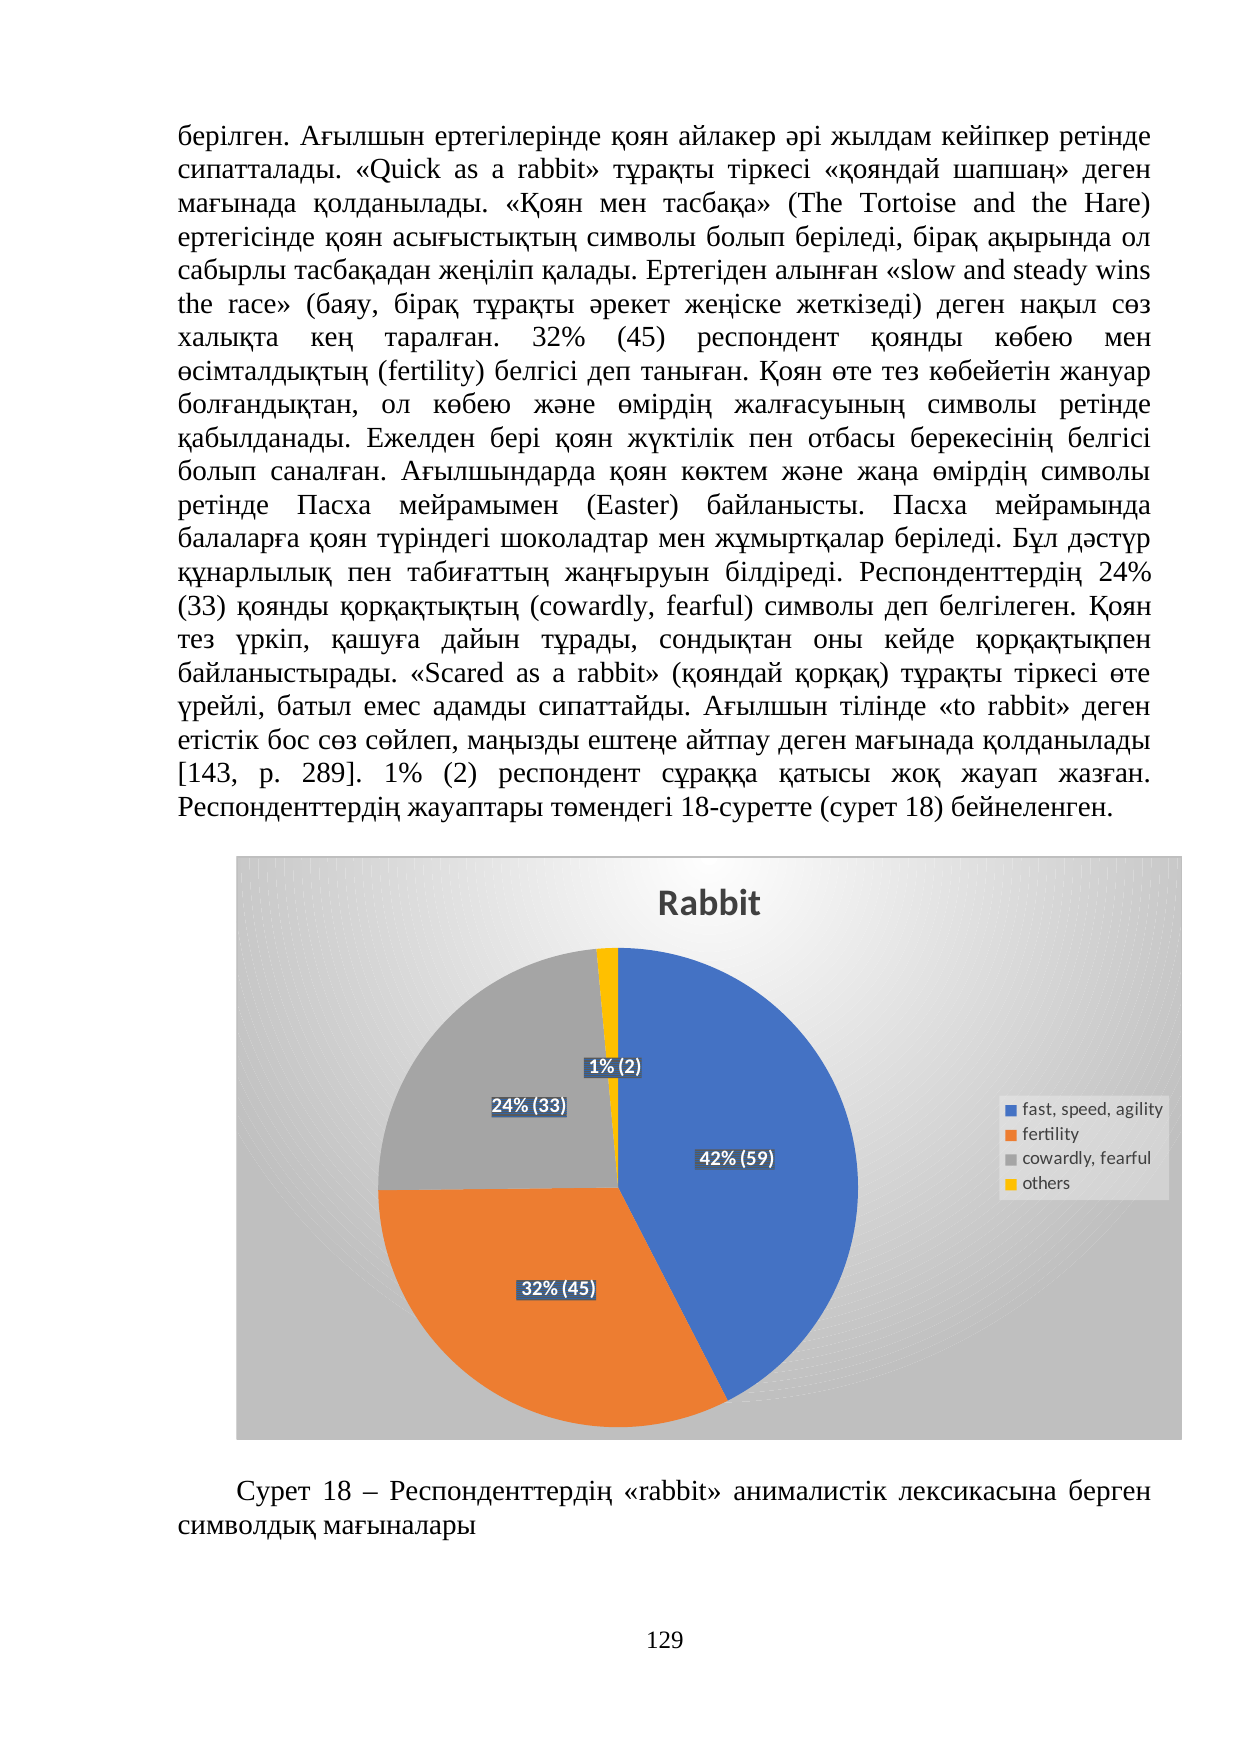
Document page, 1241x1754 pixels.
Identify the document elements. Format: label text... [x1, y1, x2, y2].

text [177, 118, 1152, 822]
text Сурет 18 – Респонденттердің «rabbit» анималистік лексикасына берген символдық мағыналары [177, 1473, 1152, 1540]
